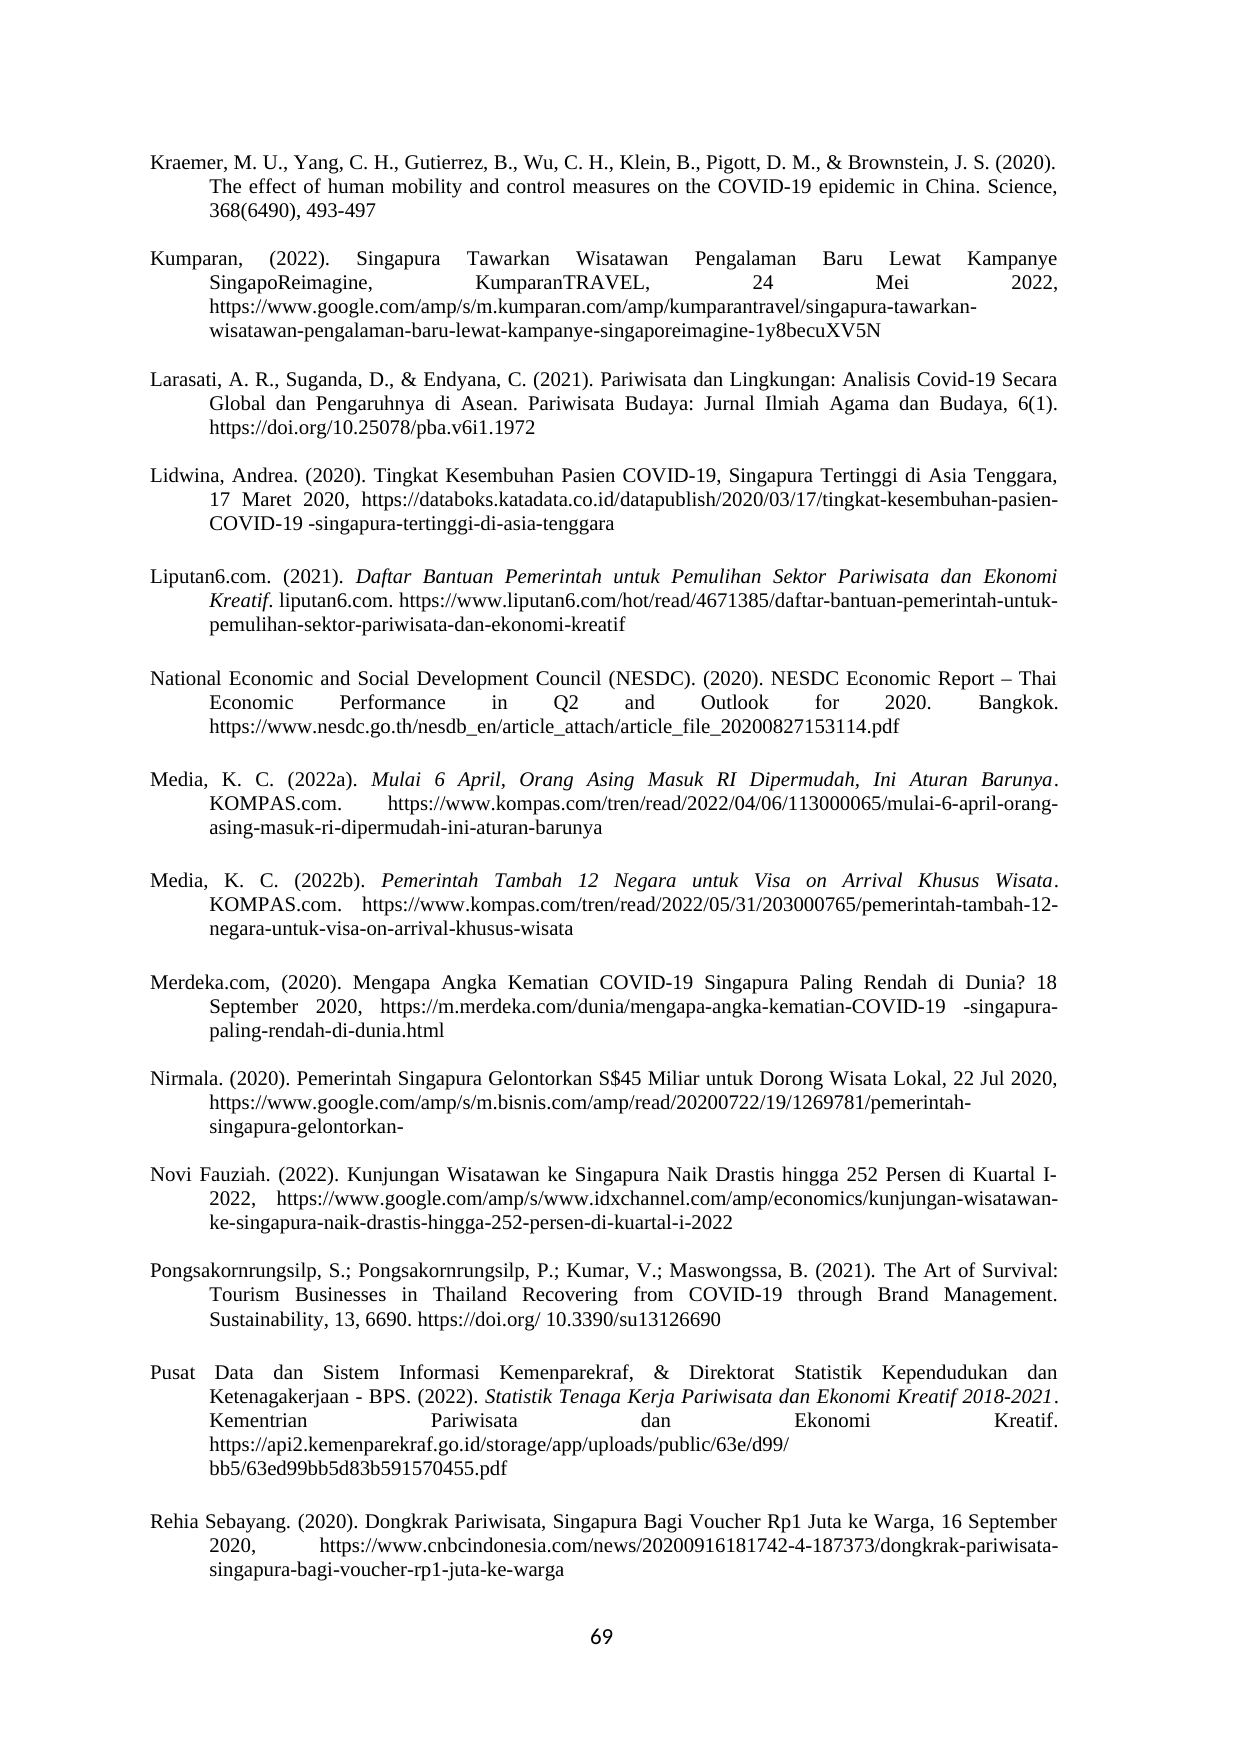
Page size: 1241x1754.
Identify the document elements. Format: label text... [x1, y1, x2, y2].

subtitle Kraemer, M. U., Yang, C. H., Gutierrez, B., Wu, C. H., Klein, B., Pigott, D. M., & Brownstein, J. S. (2020). The effect of human mobility and control measures on the COVID-19 epidemic in China. Science, 368(6490), 493-497 [150, 150, 1059, 222]
text Media, K. C. (2022a). Mulai 6 April, Orang Asing Masuk RI Dipermudah, Ini Aturan Barunya. KOMPAS.com. https://www.kompas.com/tren/read/2022/04/06/113000065/mulai-6-april-orang-asing-masuk-ri-dipermudah-ini-aturan-barunya [150, 767, 1059, 839]
subtitle Novi Fauziah. (2022). Kunjungan Wisatawan ke Singapura Naik Drastis hingga 252 Persen di Kuartal I-2022, https://www.google.com/amp/s/www.idxchannel.com/amp/economics/kunjungan-wisatawan-ke-singapura-naik-drastis-hingga-252-persen-di-kuartal-i-2022 [150, 1162, 1059, 1234]
subtitle Nirmala. (2020). Pemerintah Singapura Gelontorkan S$45 Miliar untuk Dorong Wisata Lokal, 22 Jul 2020, https://www.google.com/amp/s/m.bisnis.com/amp/read/20200722/19/1269781/pemerintah-singapura-gelontorkan- [150, 1066, 1059, 1138]
text Pusat Data dan Sistem Informasi Kemenparekraf, & Direktorat Statistik Kependudukan dan Ketenagakerjaan - BPS. (2022). Statistik Tenaga Kerja Pariwisata dan Ekonomi Kreatif 2018-2021. Kementrian Pariwisata dan Ekonomi Kreatif. https://api2.kemenparekraf.go.id/storage/app/uploads/public/63e/d99/bb5/63ed99bb5d83b591570455.pdf [150, 1360, 1059, 1480]
subtitle Lidwina, Andrea. (2020). Tingkat Kesembuhan Pasien COVID-19, Singapura Tertinggi di Asia Tenggara, 17 Maret 2020, https://databoks.katadata.co.id/datapublish/2020/03/17/tingkat-kesembuhan-pasien-COVID-19 -singapura-tertinggi-di-asia-tenggara [150, 463, 1059, 535]
text Liputan6.com. (2021). Daftar Bantuan Pemerintah untuk Pemulihan Sektor Pariwisata dan Ekonomi Kreatif. liputan6.com. https://www.liputan6.com/hot/read/4671385/daftar-bantuan-pemerintah-untuk-pemulihan-sektor-pariwisata-dan-ekonomi-kreatif [150, 564, 1059, 636]
text Media, K. C. (2022b). Pemerintah Tambah 12 Negara untuk Visa on Arrival Khusus Wisata. KOMPAS.com. https://www.kompas.com/tren/read/2022/05/31/203000765/pemerintah-tambah-12-negara-untuk-visa-on-arrival-khusus-wisata [150, 868, 1059, 940]
subtitle National Economic and Social Development Council (NESDC). (2020). NESDC Economic Report – Thai Economic Performance in Q2 and Outlook for 2020. Bangkok. https://www.nesdc.go.th/nesdb_en/article_attach/article_file_20200827153114.pdf [150, 666, 1059, 738]
subtitle Merdeka.com, (2020). Mengapa Angka Kematian COVID-19 Singapura Paling Rendah di Dunia? 18 September 2020, https://m.merdeka.com/dunia/mengapa-angka-kematian-COVID-19 -singapura-paling-rendah-di-dunia.html [150, 969, 1059, 1042]
subtitle Pongsakornrungsilp, S.; Pongsakornrungsilp, P.; Kumar, V.; Maswongssa, B. (2021). The Art of Survival: Tourism Businesses in Thailand Recovering from COVID-19 through Brand Management. Sustainability, 13, 6690. https://doi.org/ 10.3390/su13126690 [150, 1258, 1059, 1331]
subtitle Kumparan, (2022). Singapura Tawarkan Wisatawan Pengalaman Baru Lewat Kampanye SingapoReimagine, KumparanTRAVEL, 24 Mei 2022, https://www.google.com/amp/s/m.kumparan.com/amp/kumparantravel/singapura-tawarkan-wisatawan-pengalaman-baru-lewat-kampanye-singaporeimagine-1y8becuXV5N [150, 246, 1059, 342]
subtitle Larasati, A. R., Suganda, D., & Endyana, C. (2021). Pariwisata dan Lingkungan: Analisis Covid-19 Secara Global dan Pengaruhnya di Asean. Pariwisata Budaya: Jurnal Ilmiah Agama dan Budaya, 6(1). https://doi.org/10.25078/pba.v6i1.1972 [150, 367, 1059, 439]
subtitle Rehia Sebayang. (2020). Dongkrak Pariwisata, Singapura Bagi Voucher Rp1 Juta ke Warga, 16 September 2020, https://www.cnbcindonesia.com/news/20200916181742-4-187373/dongkrak-pariwisata-singapura-bagi-voucher-rp1-juta-ke-warga [150, 1509, 1059, 1581]
